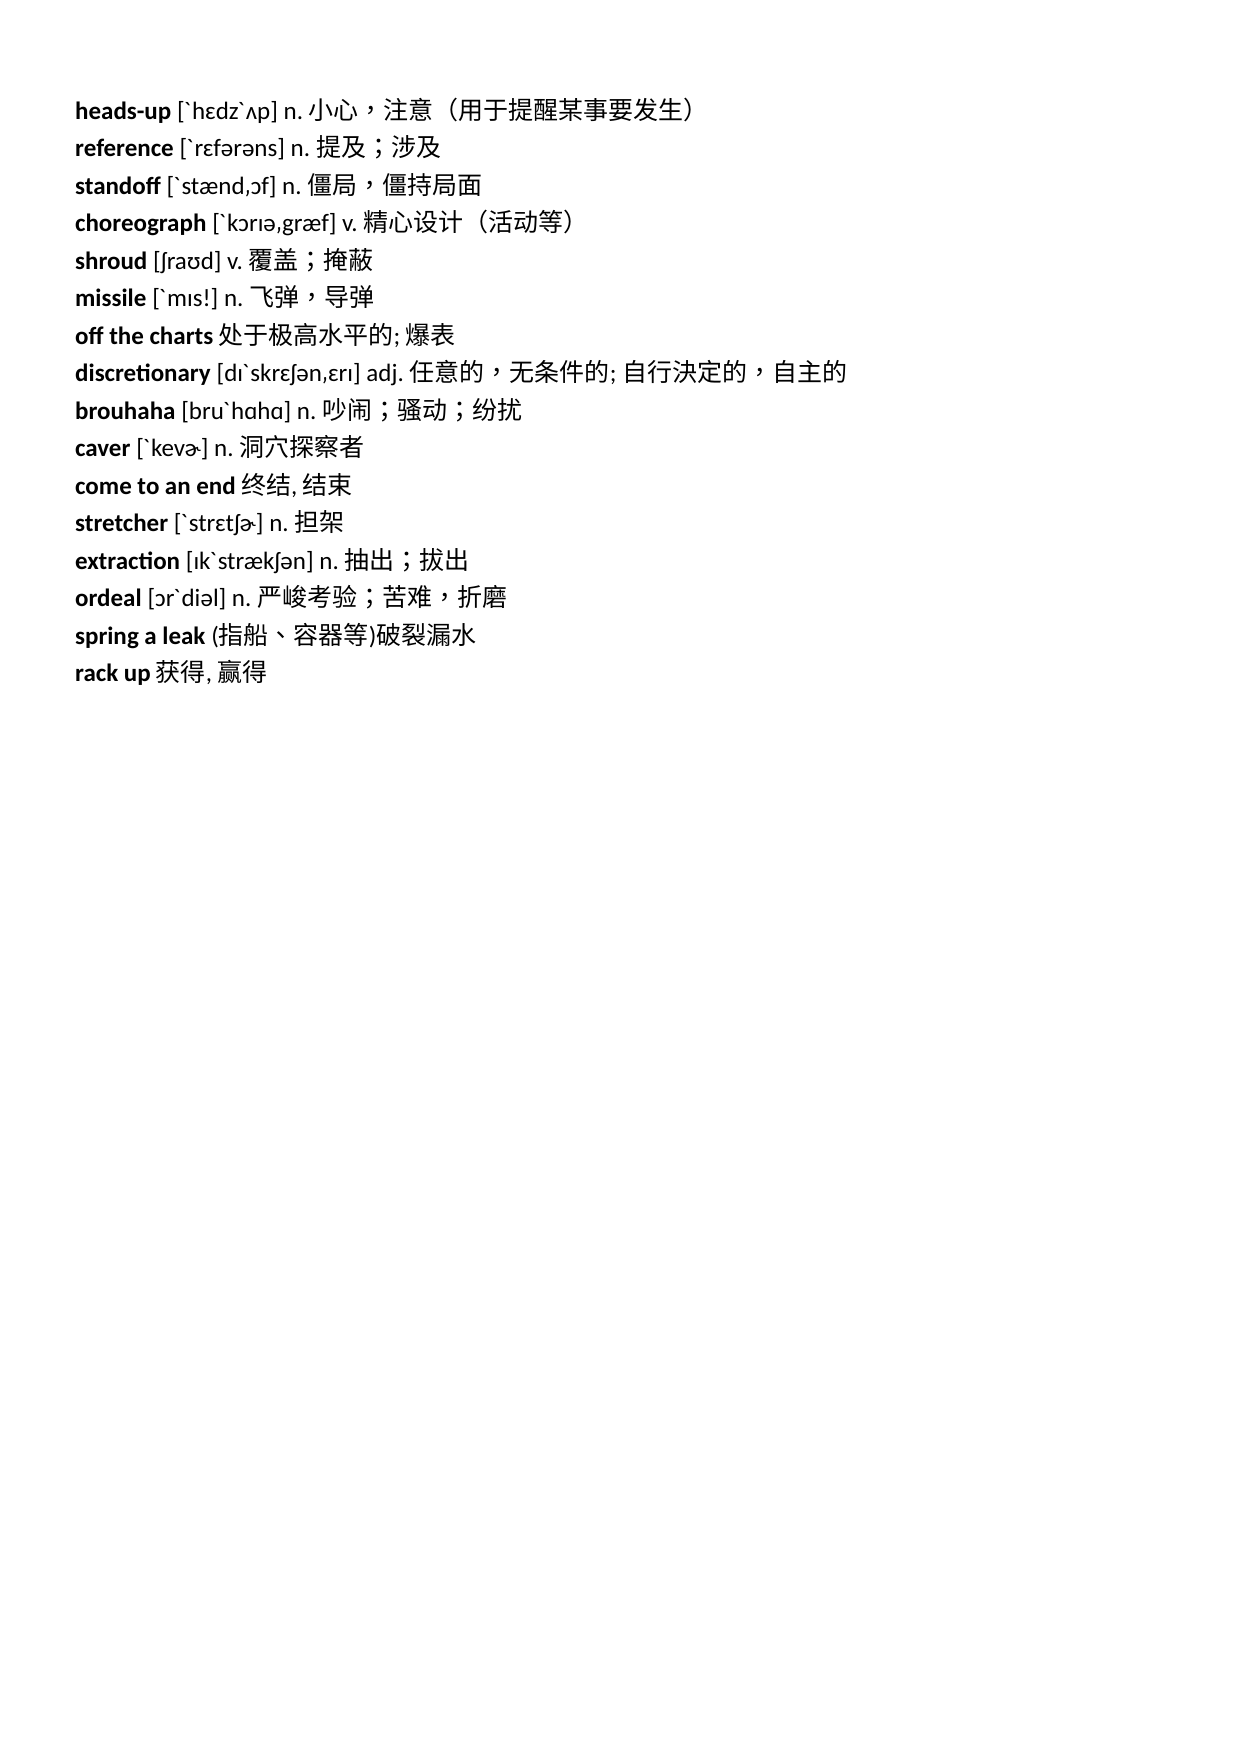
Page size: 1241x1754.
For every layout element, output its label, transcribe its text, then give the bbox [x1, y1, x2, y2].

text brouhaha [bruˋhɑhɑ] n. 吵闹；骚动；纷扰 [75, 389, 1165, 427]
text choreograph [ˋkɔrɪə͵græf] v. 精心设计（活动等） [75, 202, 1165, 239]
text extraction [ɪkˋstrækʃən] n. 抽出；拔出 [75, 539, 1165, 577]
text heads-up [ˋhɛdzˋʌp] n. 小心，注意（用于提醒某事要发生） [75, 89, 1165, 127]
text spring a leak (指船、容器等)破裂漏水 [75, 614, 1165, 652]
text standoff [ˋstænd͵ɔf] n. 僵局，僵持局面 [75, 164, 1165, 202]
text reference [ˋrɛfərəns] n. 提及；涉及 [75, 127, 1165, 164]
text discretionary [dɪˋskrɛʃən͵ɛrɪ] adj. 任意的，无条件的; 自行決定的，自主的 [75, 352, 1165, 389]
text caver [ˋkevɚ] n. 洞穴探察者 [75, 427, 1165, 464]
text missile [ˋmɪs!] n. 飞弹，导弹 [75, 277, 1165, 314]
text shroud [ʃraʊd] v. 覆盖；掩蔽 [75, 239, 1165, 277]
text rack up获得, 赢得 [75, 652, 1165, 689]
text stretcher [ˋstrɛtʃɚ] n. 担架 [75, 502, 1165, 539]
text off the charts处于极高水平的; 爆表 [75, 314, 1165, 352]
text come to an end终结, 结束 [75, 464, 1165, 502]
text ordeal [ɔrˋdiəl] n. 严峻考验；苦难，折磨 [75, 577, 1165, 614]
